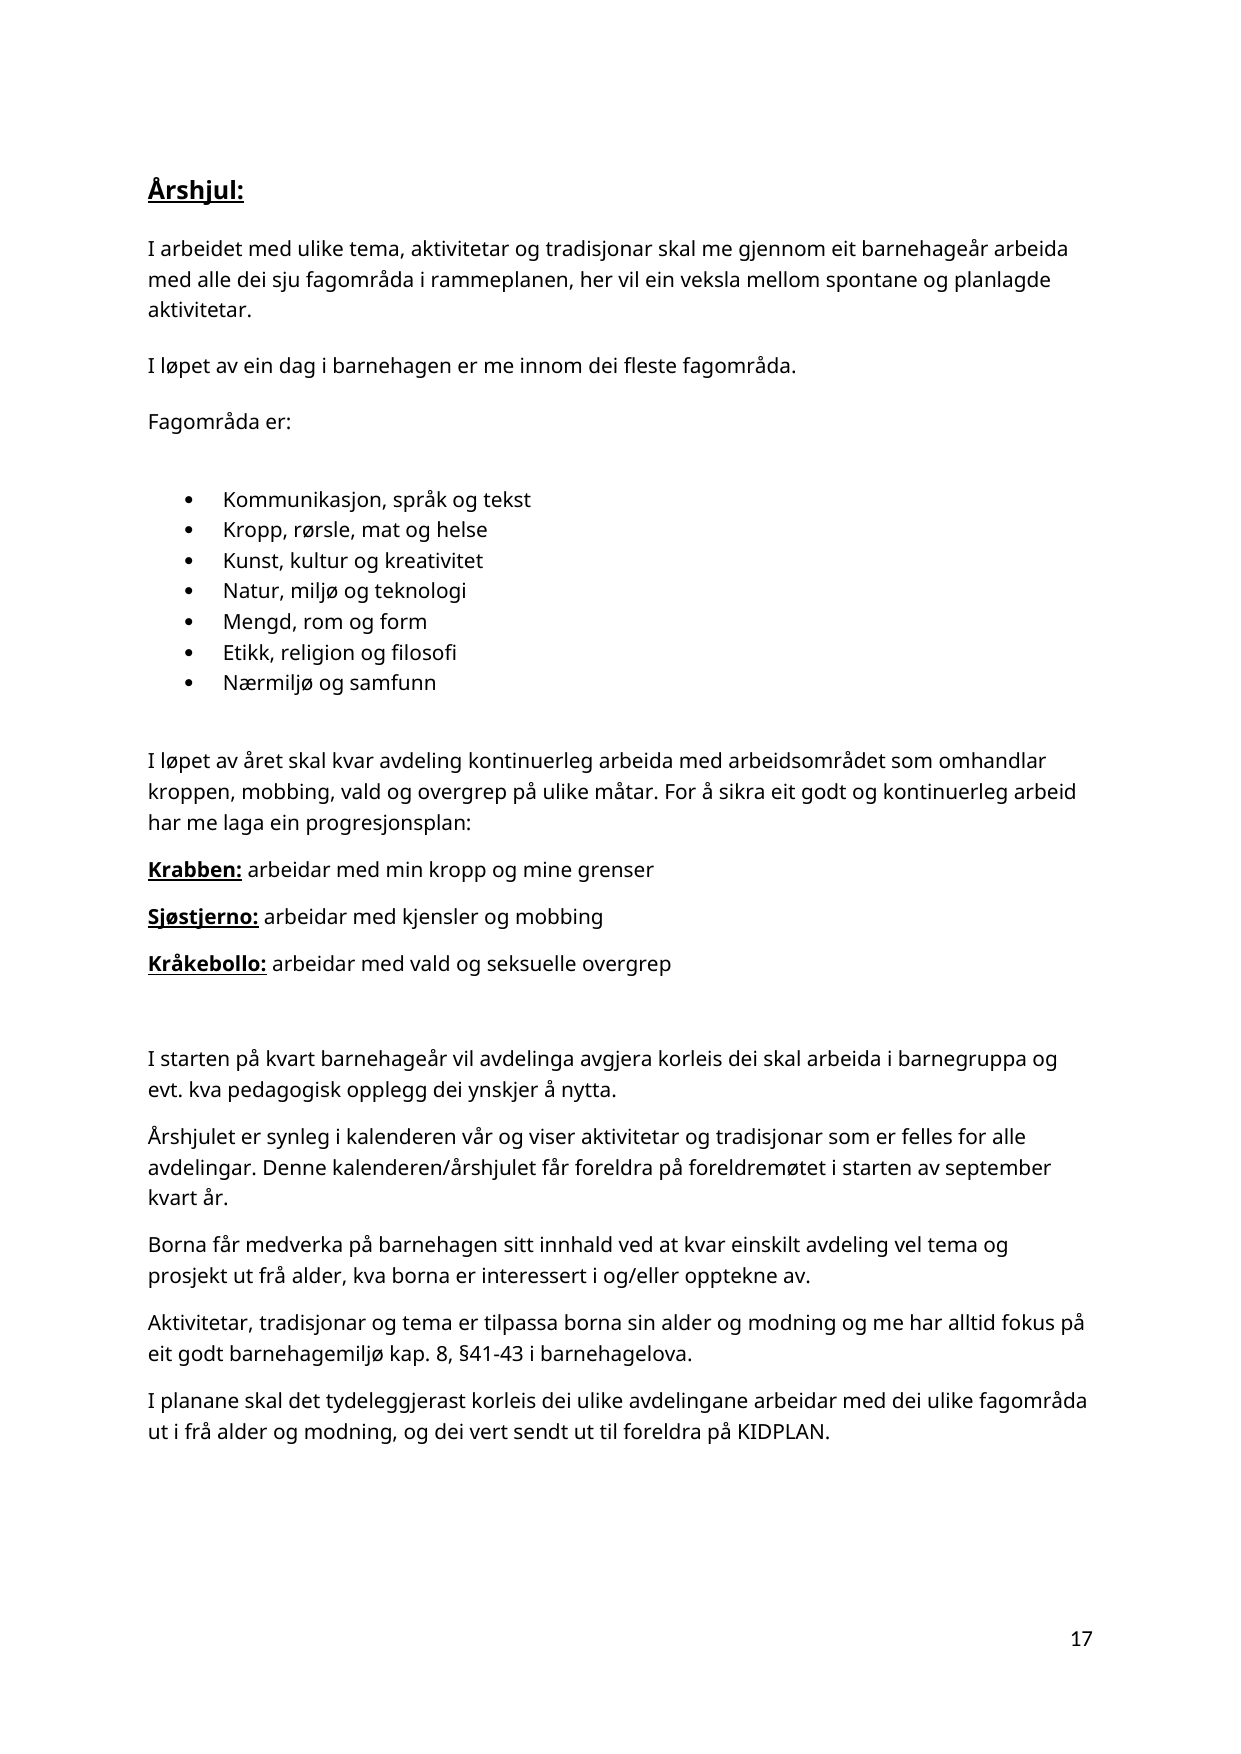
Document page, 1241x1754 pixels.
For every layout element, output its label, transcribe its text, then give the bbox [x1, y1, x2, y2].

text Kråkebollo: arbeidar med vald og seksuelle overgrep [148, 949, 1093, 978]
list Kropp, rørsle, mat og helse [185, 515, 1093, 544]
list Mengd, rom og form [185, 607, 1093, 636]
list Nærmiljø og samfunn [185, 668, 1093, 697]
text Aktivitetar, tradisjonar og tema er tilpassa borna sin alder og modning og me har alltid fokus på eit godt barnehagemiljø kap. 8, §41-43 i barnehagelova. [148, 1308, 1093, 1368]
text Sjøstjerno: arbeidar med kjensler og mobbing [148, 902, 1093, 931]
list Kunst, kultur og kreativitet [185, 546, 1093, 574]
text Årshjulet er synleg i kalenderen vår og viser aktivitetar og tradisjonar som er felles for alle avdelingar. Denne kalenderen/årshjulet får foreldra på foreldremøtet i starten av september kvart år. [148, 1122, 1093, 1212]
subtitle I arbeidet med ulike tema, aktivitetar og tradisjonar skal me gjennom eit barnehageår arbeida med alle dei sju fagområda i rammeplanen, her vil ein veksla mellom spontane og planlagde aktivitetar. [148, 234, 1093, 324]
text I starten på kvart barnehageår vil avdelinga avgjera korleis dei skal arbeida i barnegruppa og evt. kva pedagogisk opplegg dei ynskjer å nytta. [148, 1044, 1093, 1103]
subtitle I løpet av ein dag i barnehagen er me innom dei fleste fagområda. [148, 351, 1093, 380]
text I løpet av året skal kvar avdeling kontinuerleg arbeida med arbeidsområdet som omhandlar kroppen, mobbing, vald og overgrep på ulike måtar. For å sikra eit godt og kontinuerleg arbeid har me laga ein progresjonsplan: [148, 746, 1093, 836]
subtitle Fagområda er: [148, 407, 1093, 435]
subtitle Årshjul: [148, 173, 1093, 207]
text Krabben: arbeidar med min kropp og mine grenser [148, 855, 1093, 883]
list Natur, miljø og teknologi [185, 577, 1093, 605]
text I planane skal det tydeleggjerast korleis dei ulike avdelingane arbeidar med dei ulike fagområda ut i frå alder og modning, og dei vert sendt ut til foreldra på KIDPLAN. [148, 1386, 1093, 1446]
list Kommunikasjon, språk og tekst [185, 485, 1093, 513]
list Etikk, religion og filosofi [185, 638, 1093, 666]
text Borna får medverka på barnehagen sitt innhald ved at kvar einskilt avdeling vel tema og prosjekt ut frå alder, kva borna er interessert i og/eller opptekne av. [148, 1231, 1093, 1290]
